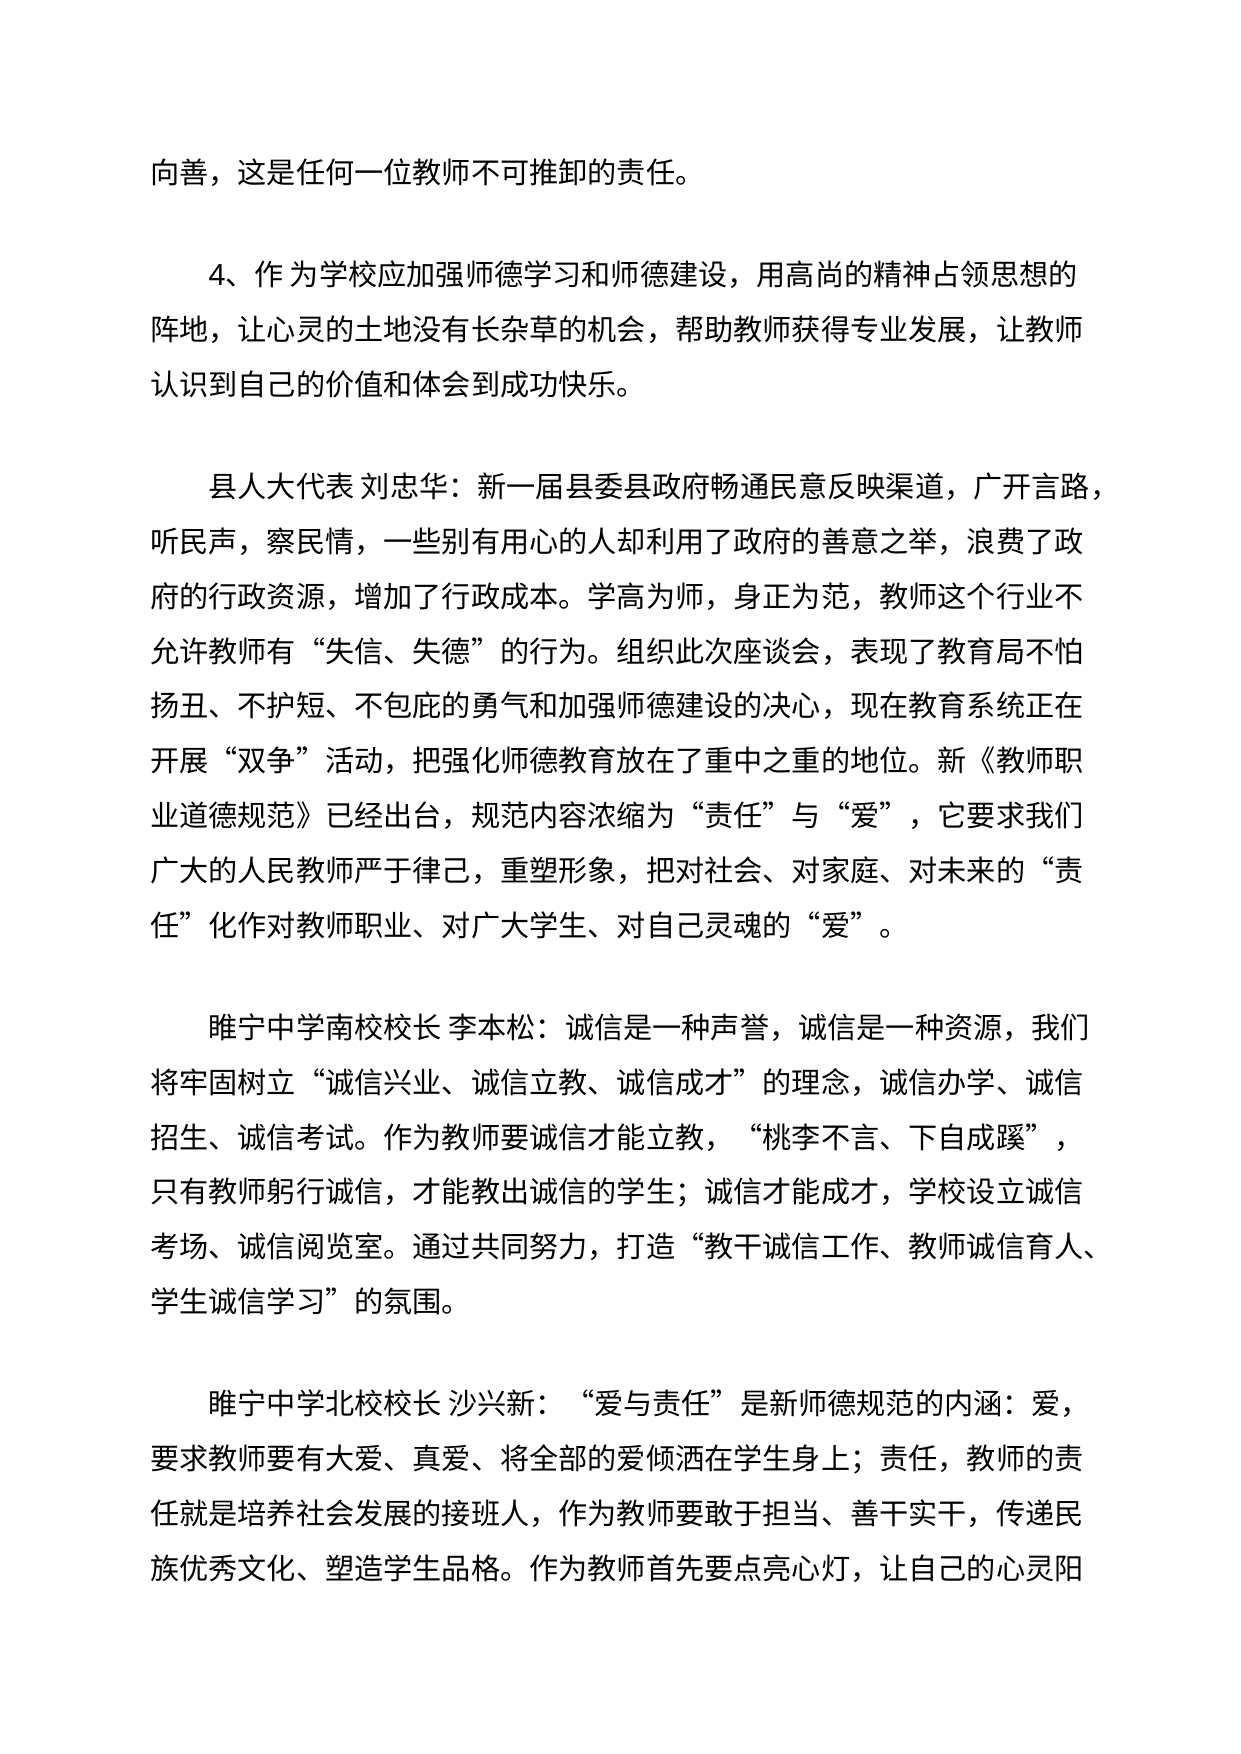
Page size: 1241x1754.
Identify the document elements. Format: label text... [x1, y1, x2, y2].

text 睢宁中学南校校长 李本松：诚信是一种声誉，诚信是一种资源，我们将牢固树立“诚信兴业、诚信立教、诚信成才”的理念，诚信办学、诚信招生、诚信考试。作为教师要诚信才能立教，“桃李不言、下自成蹊”，只有教师躬行诚信，才能教出诚信的学生；诚信才能成才，学校设立诚信考场、诚信阅览室。通过共同努力，打造“教干诚信工作、教师诚信育人、学生诚信学习”的氛围。 [150, 1004, 1090, 1321]
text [150, 150, 1090, 192]
text 县人大代表 刘忠华：新一届县委县政府畅通民意反映渠道，广开言路，听民声，察民情，一些别有用心的人却利用了政府的善意之举，浪费了政府的行政资源，增加了行政成本。学高为师，身正为范，教师这个行业不允许教师有“失信、失德”的行为。组织此次座谈会，表现了教育局不怕扬丑、不护短、不包庇的勇气和加强师德建设的决心，现在教育系统正在开展“双争”活动，把强化师德教育放在了重中之重的地位。新《教师职业道德规范》已经出台，规范内容浓缩为“责任”与“爱”，它要求我们广大的人民教师严于律己，重塑形象，把对社会、对家庭、对未来的“责任”化作对教师职业、对广大学生、对自己灵魂的“爱”。 [150, 463, 1090, 945]
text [150, 1381, 1090, 1588]
text 4、作 为学校应加强师德学习和师德建设，用高尚的精神占领思想的阵地，让心灵的土地没有长杂草的机会，帮助教师获得专业发展，让教师认识到自己的价值和体会到成功快乐。 [150, 252, 1090, 404]
